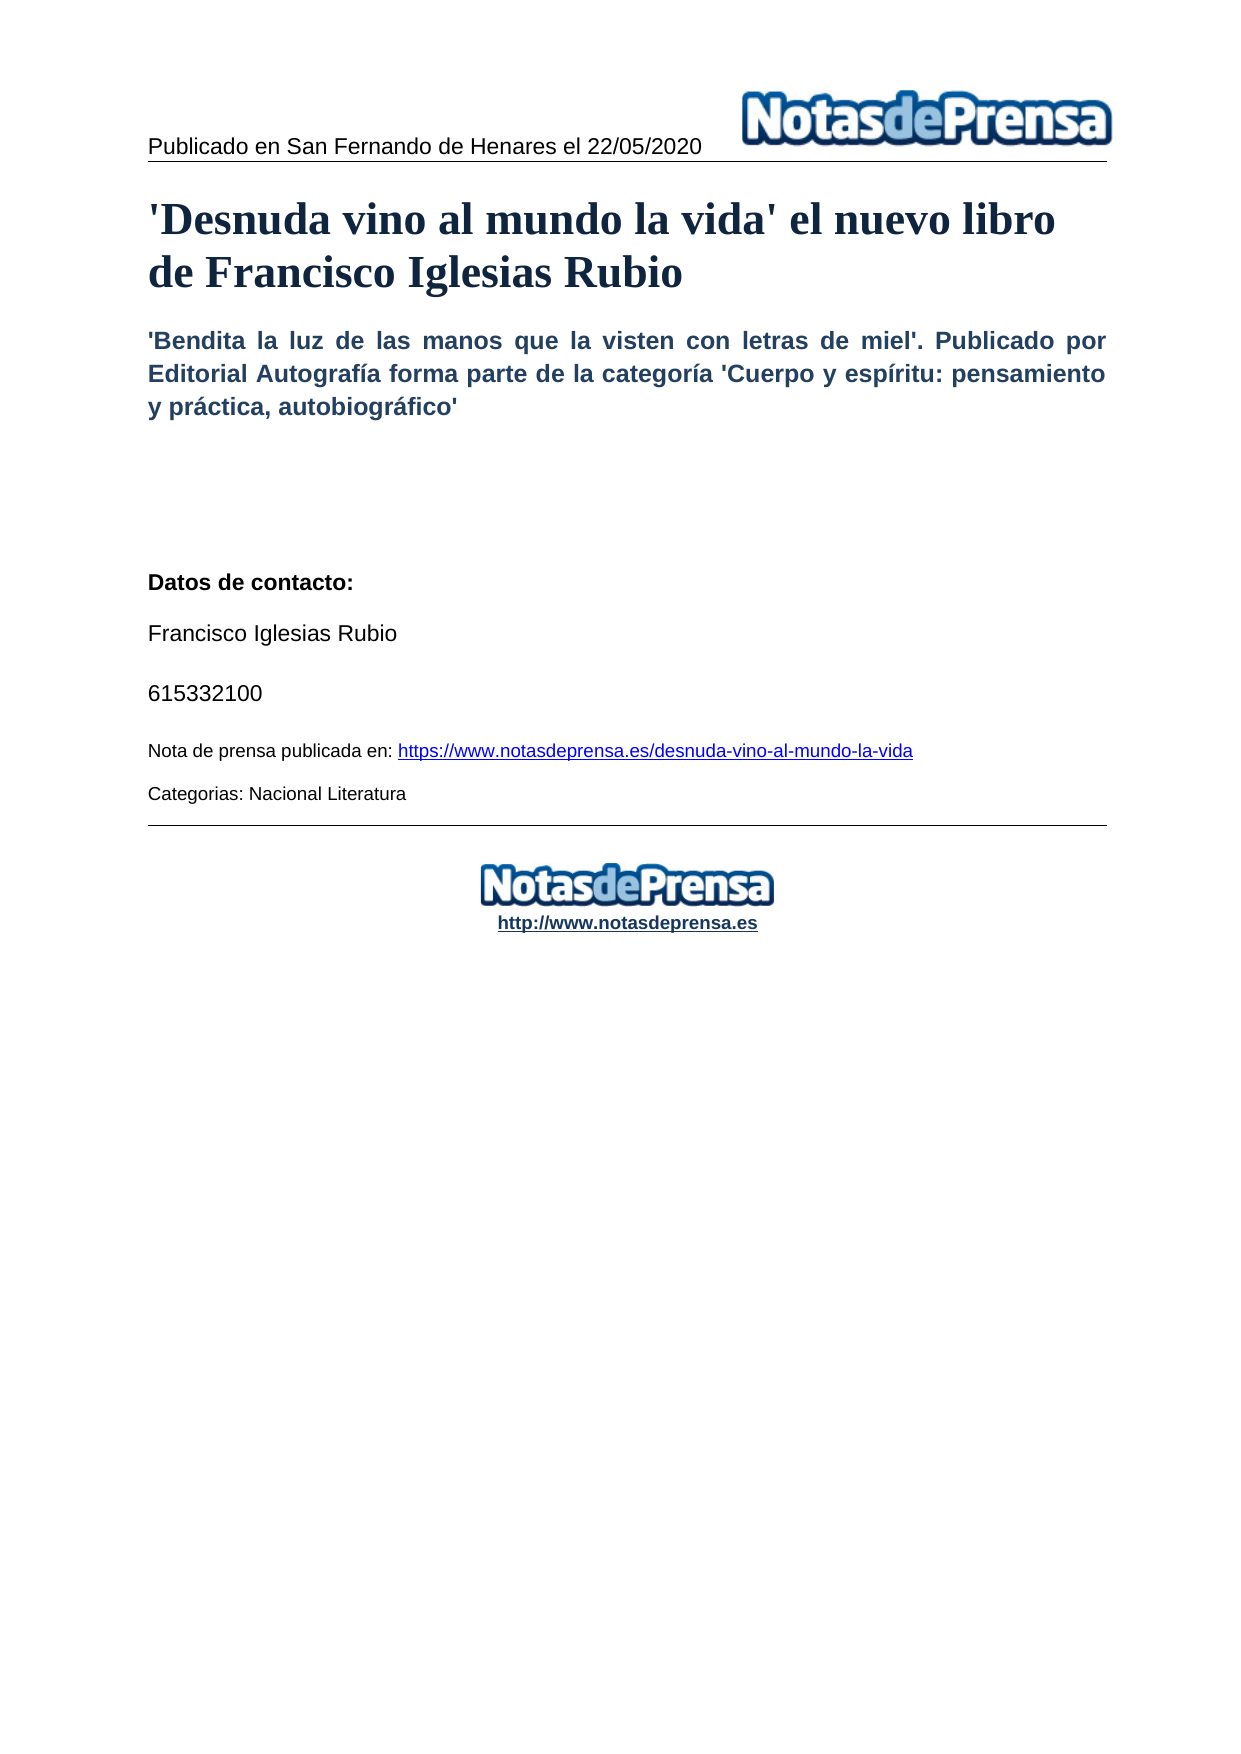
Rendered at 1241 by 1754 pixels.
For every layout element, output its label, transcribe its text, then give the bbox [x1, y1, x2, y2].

text Publicado en San Fernando de Henares el 22/05/2020 [148, 133, 1107, 161]
picture [742, 90, 1113, 148]
text Nota de prensa publicada en: https://www.notasdeprensa.es/desnuda-vino-al-mundo-la-vida [148, 740, 1107, 762]
text Datos de contacto: [148, 568, 1107, 595]
subtitle 'Bendita la luz de las manos que la visten con letras de miel'. Publicado por Editorial Autografía forma parte de la categoría 'Cuerpo y espíritu: pensamiento y práctica, autobiográfico' [148, 326, 1107, 421]
text Categorias: Nacional Literatura [148, 783, 1107, 804]
text http://www.notasdeprensa.es [148, 912, 1107, 934]
subtitle 'Desnuda vino al mundo la vida' el nuevo libro de Francisco Iglesias Rubio [148, 192, 1107, 297]
text Francisco Iglesias Rubio [148, 619, 1063, 646]
picture [480, 862, 775, 908]
text 615332100 [148, 680, 1063, 706]
